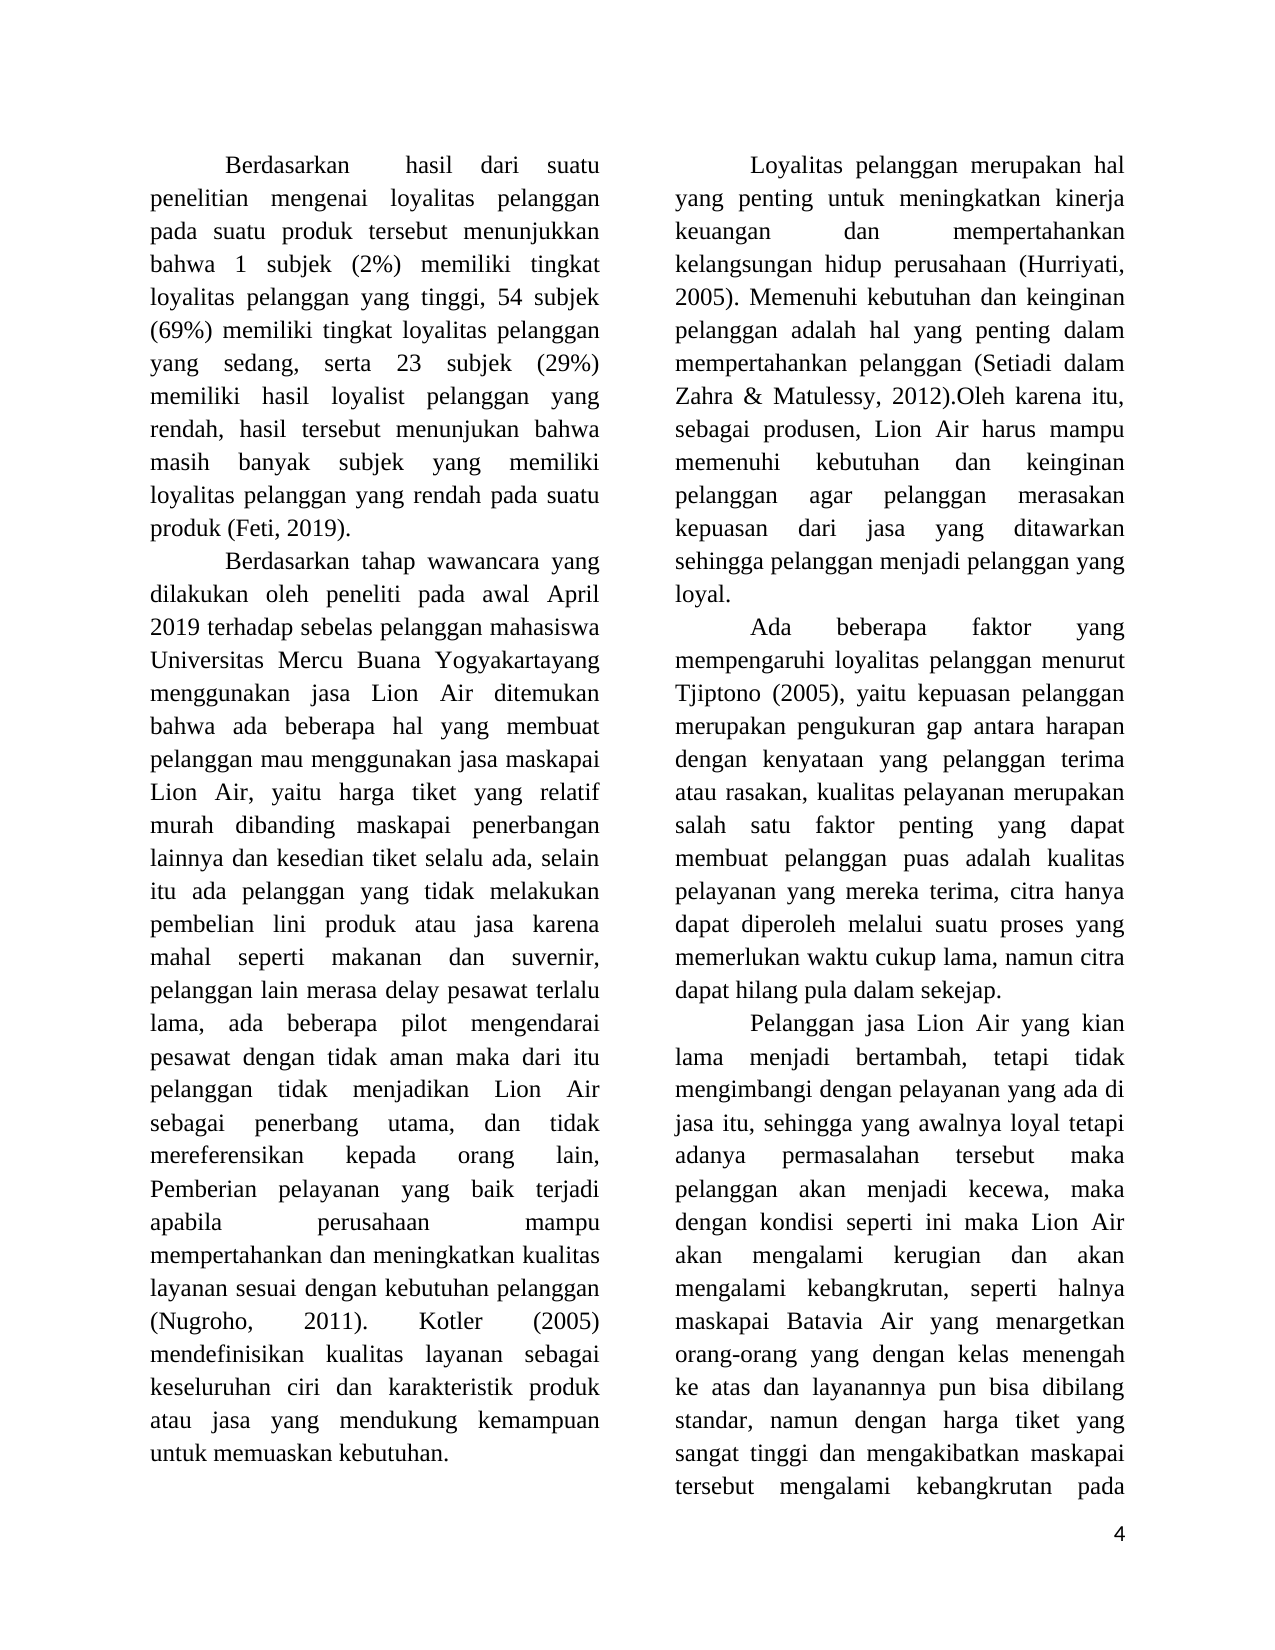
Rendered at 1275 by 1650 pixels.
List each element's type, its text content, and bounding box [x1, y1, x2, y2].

text Ada beberapa faktor yang mempengaruhi loyalitas pelanggan menurut Tjiptono (2005), yaitu kepuasan pelanggan merupakan pengukuran gap antara harapan dengan kenyataan yang pelanggan terima atau rasakan, kualitas pelayanan merupakan salah satu faktor penting yang dapat membuat pelanggan puas adalah kualitas pelayanan yang mereka terima, citra hanya dapat diperoleh melalui suatu proses yang memerlukan waktu cukup lama, namun citra dapat hilang pula dalam sekejap. [675, 612, 1125, 1004]
text Berdasarkan hasil dari suatu penelitian mengenai loyalitas pelanggan pada suatu produk tersebut menunjukkan bahwa 1 subjek (2%) memiliki tingkat loyalitas pelanggan yang tinggi, 54 subjek (69%) memiliki tingkat loyalitas pelanggan yang sedang, serta 23 subjek (29%) memiliki hasil loyalist pelanggan yang rendah, hasil tersebut menunjukan bahwa masih banyak subjek yang memiliki loyalitas pelanggan yang rendah pada suatu produk (Feti, 2019). [150, 150, 600, 542]
text Loyalitas pelanggan merupakan hal yang penting untuk meningkatkan kinerja keuangan dan mempertahankan kelangsungan hidup perusahaan (Hurriyati, 2005). Memenuhi kebutuhan dan keinginan pelanggan adalah hal yang penting dalam mempertahankan pelanggan (Setiadi dalam Zahra & Matulessy, 2012).Oleh karena itu, sebagai produsen, Lion Air harus mampu memenuhi kebutuhan dan keinginan pelanggan agar pelanggan merasakan kepuasan dari jasa yang ditawarkan sehingga pelanggan menjadi pelanggan yang loyal. [675, 150, 1125, 608]
text Berdasarkan tahap wawancara yang dilakukan oleh peneliti pada awal April 2019 terhadap sebelas pelanggan mahasiswa Universitas Mercu Buana Yogyakartayang menggunakan jasa Lion Air ditemukan bahwa ada beberapa hal yang membuat pelanggan mau menggunakan jasa maskapai Lion Air, yaitu harga tiket yang relatif murah dibanding maskapai penerbangan lainnya dan kesedian tiket selalu ada, selain itu ada pelanggan yang tidak melakukan pembelian lini produk atau jasa karena mahal seperti makanan dan suvernir, pelanggan lain merasa delay pesawat terlalu lama, ada beberapa pilot mengendarai pesawat dengan tidak aman maka dari itu pelanggan tidak menjadikan Lion Air sebagai penerbang utama, dan tidak mereferensikan kepada orang lain, Pemberian pelayanan yang baik terjadi apabila perusahaan mampu mempertahankan dan meningkatkan kualitas layanan sesuai dengan kebutuhan pelanggan (Nugroho, 2011). Kotler (2005) mendefinisikan kualitas layanan sebagai keseluruhan ciri dan karakteristik produk atau jasa yang mendukung kemampuan untuk memuaskan kebutuhan. [150, 546, 600, 1467]
